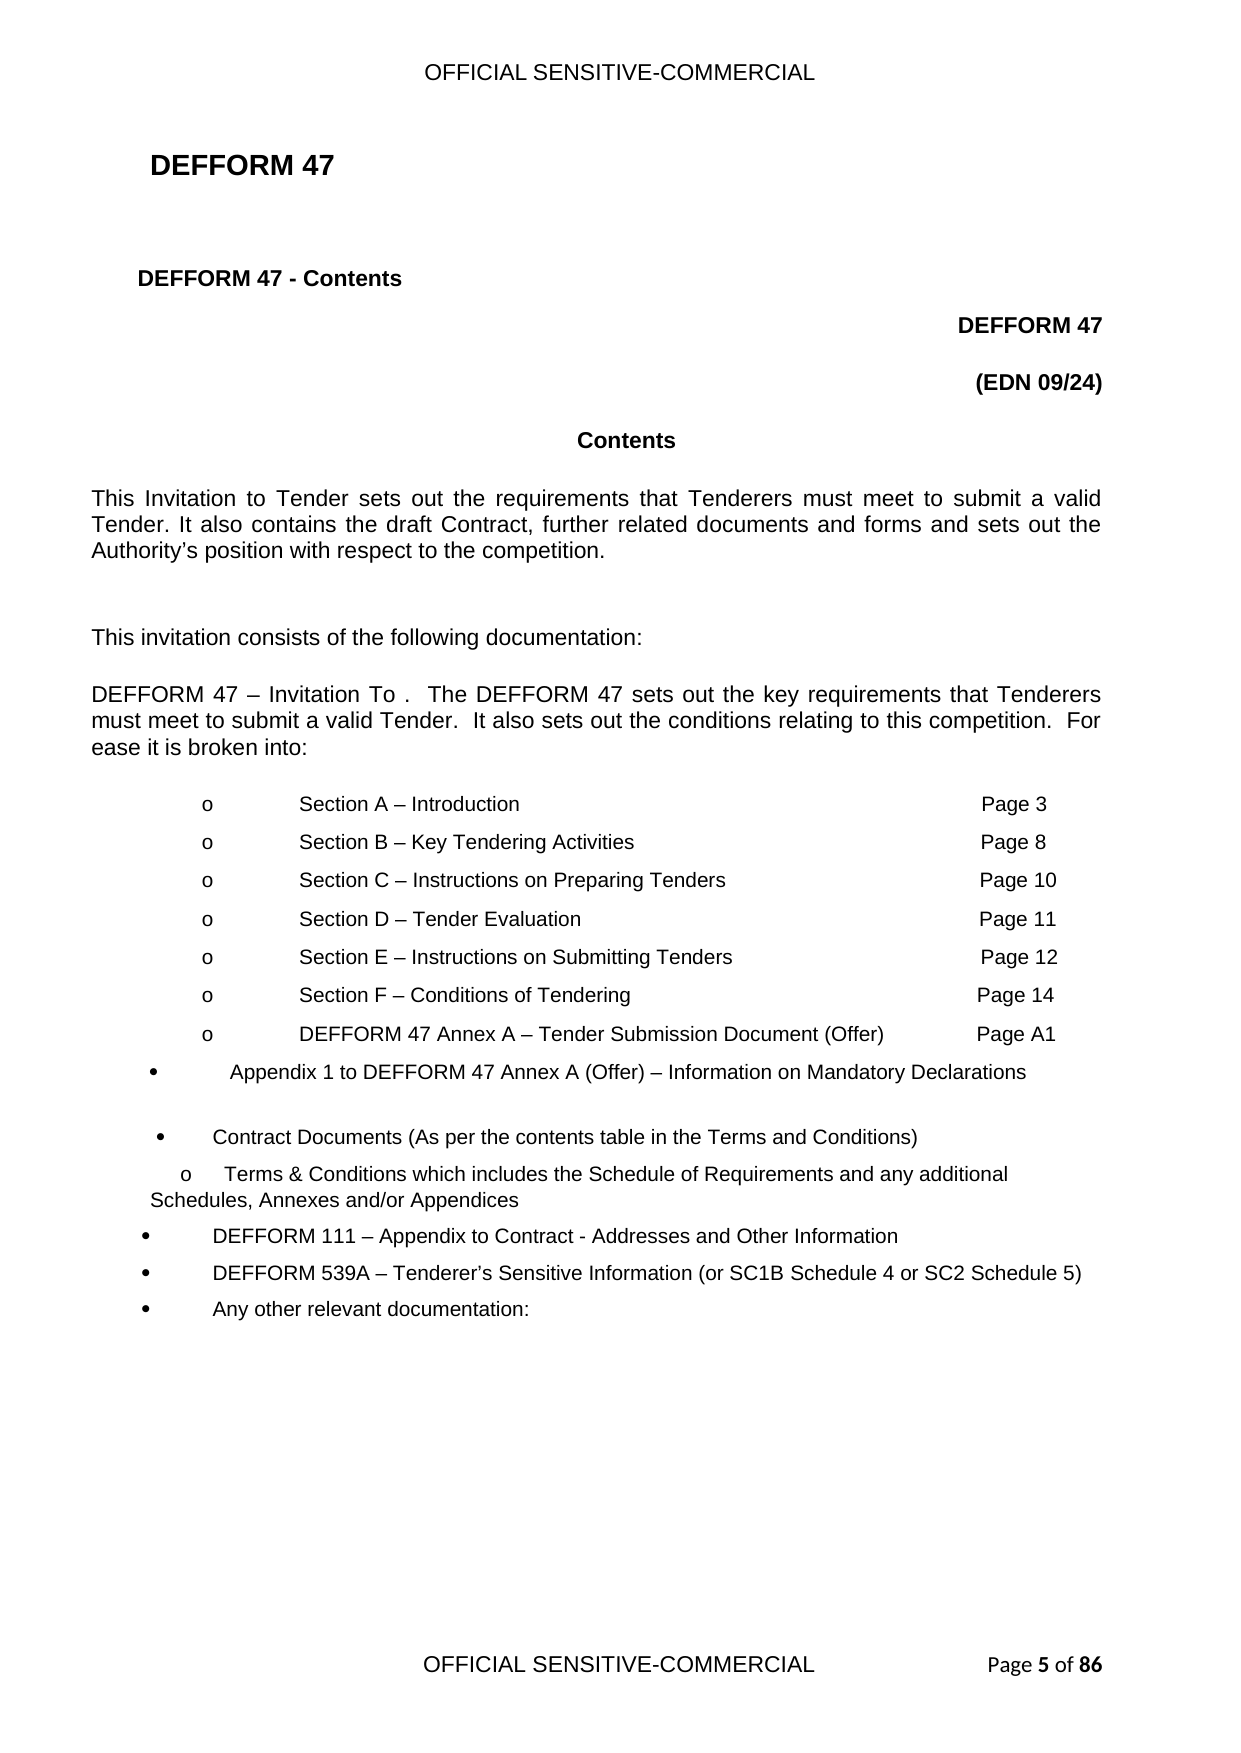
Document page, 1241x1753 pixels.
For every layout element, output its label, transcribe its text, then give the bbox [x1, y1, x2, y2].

text · Contract Documents (As per the contents table in the Terms and Conditions) [150, 1125, 1103, 1149]
text o Section E – Instructions on Submitting Tenders Page 12 [150, 945, 1103, 971]
text DEFFORM 47 [150, 312, 1103, 338]
text o Section F – Conditions of Tendering Page 14 [150, 983, 1103, 1009]
text This invitation consists of the following documentation: [91, 623, 1103, 650]
text · Any other relevant documentation: [142, 1297, 1103, 1321]
text o DEFFORM 47 Annex A – Tender Submission Document (Offer) Page A1 [150, 1021, 1103, 1047]
text o Section D – Tender Evaluation Page 11 [150, 906, 1103, 932]
text o Section A – Introduction Page 3 [150, 791, 1103, 817]
text o Section B – Key Tendering Activities Page 8 [150, 830, 1103, 856]
text (EDN 09/24) [150, 369, 1103, 396]
text DEFFORM 47 [150, 148, 1091, 181]
text · DEFFORM 111 – Appendix to Contract - Addresses and Other Information [142, 1224, 1103, 1248]
text o Terms & Conditions which includes the Schedule of Requirements and any additional Schedules, Annexes and/or Appendices [150, 1162, 1103, 1211]
text Contents [150, 427, 1103, 453]
text DEFFORM 47 – Invitation To . The DEFFORM 47 sets out the key requirements that Tenderers must meet to submit a valid Tender. It also sets out the conditions relating to this competition. For ease it is broken into: [91, 681, 1103, 760]
text This Invitation to Tender sets out the requirements that Tenderers must meet to submit a valid Tender. It also contains the draft Contract, further related documents and forms and sets out the Authority’s position with respect to the competition. [91, 484, 1103, 563]
subtitle DEFFORM 47 - Contents [137, 264, 1103, 291]
text o Section C – Instructions on Preparing Tenders Page 10 [150, 868, 1103, 894]
text · DEFFORM 539A – Tenderer’s Sensitive Information (or SC1B Schedule 4 or SC2 Schedule 5) [142, 1261, 790, 1284]
text · Appendix 1 to DEFFORM 47 Annex A (Offer) – Information on Mandatory Declarations [150, 1060, 1103, 1113]
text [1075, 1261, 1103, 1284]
